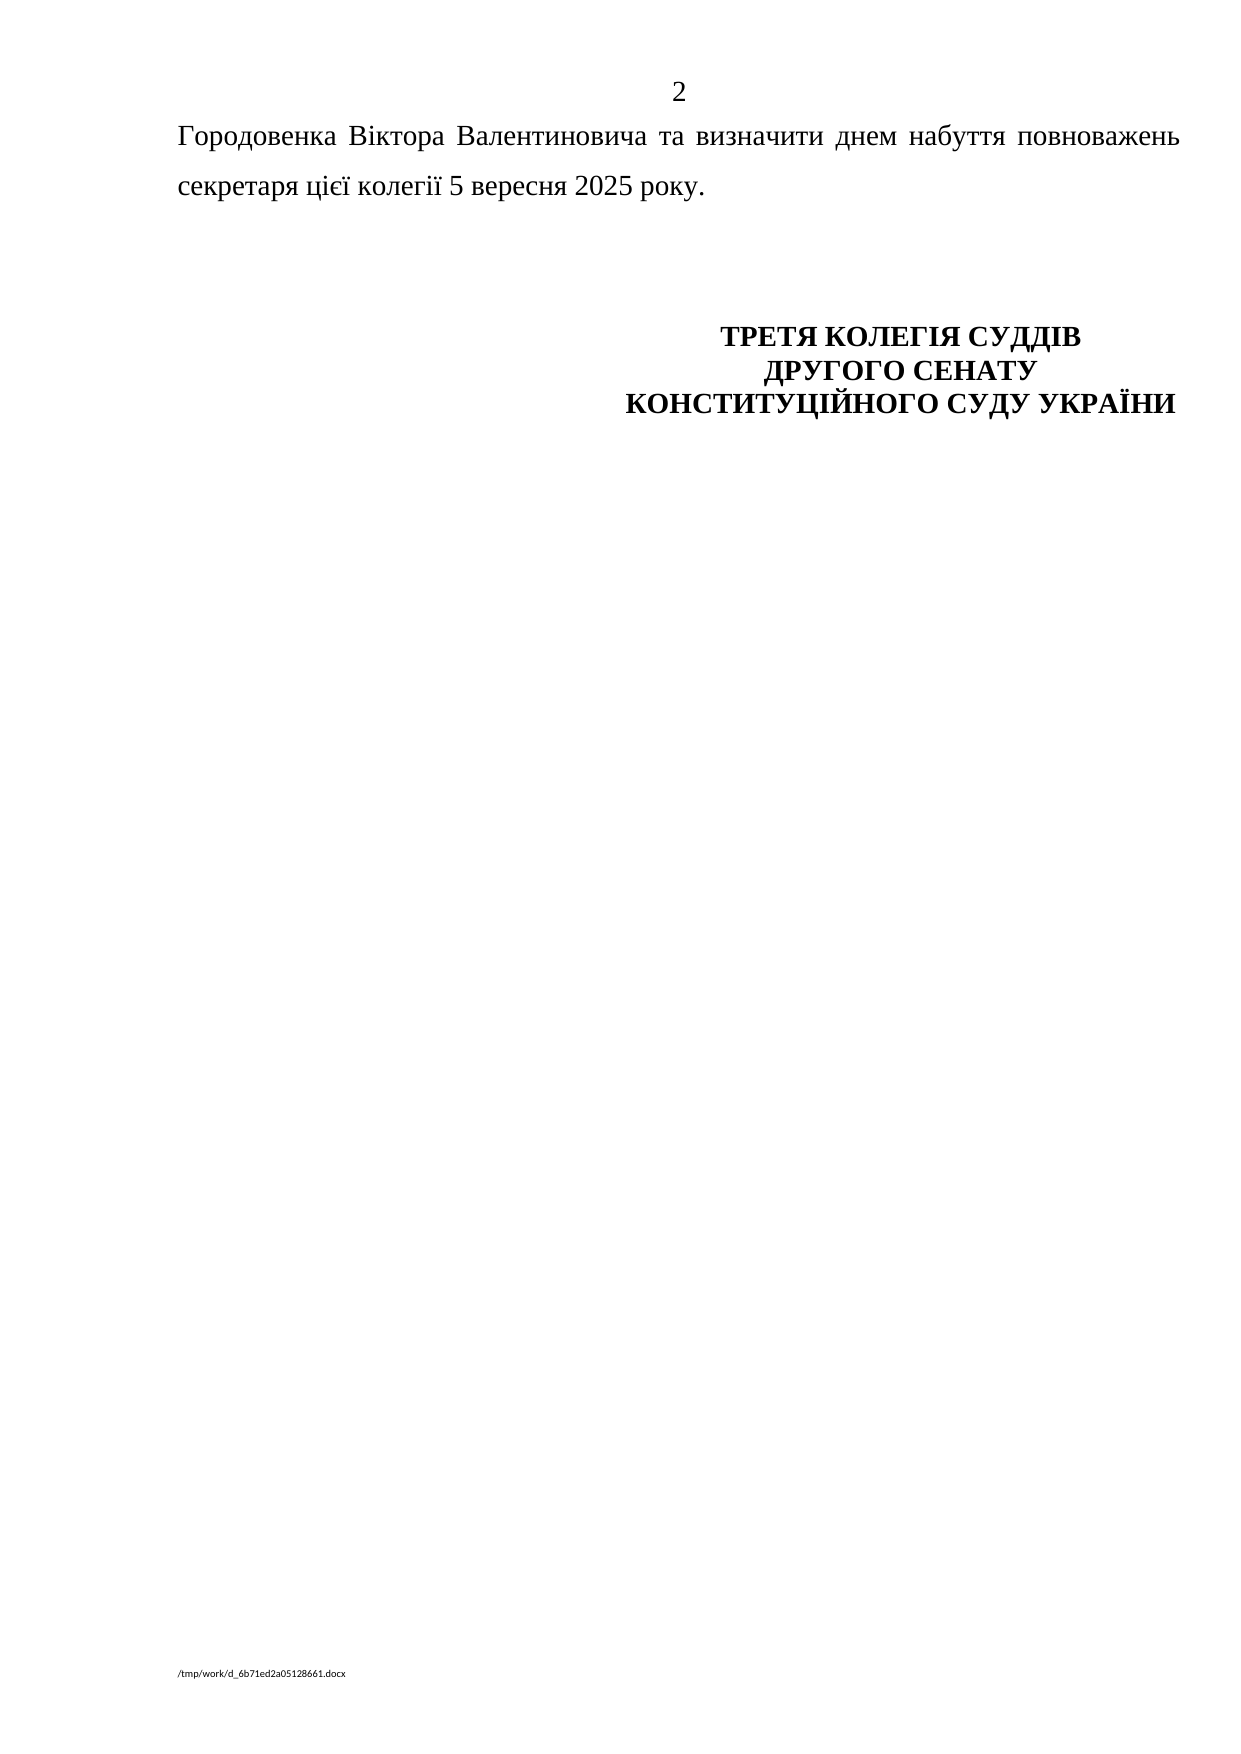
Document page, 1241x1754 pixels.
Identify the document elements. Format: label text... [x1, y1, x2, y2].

text Другого сенату [620, 353, 1181, 386]
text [177, 118, 1181, 202]
text Конституційного Суду України [620, 386, 1181, 420]
text Третя колегія суддів [620, 319, 1181, 353]
